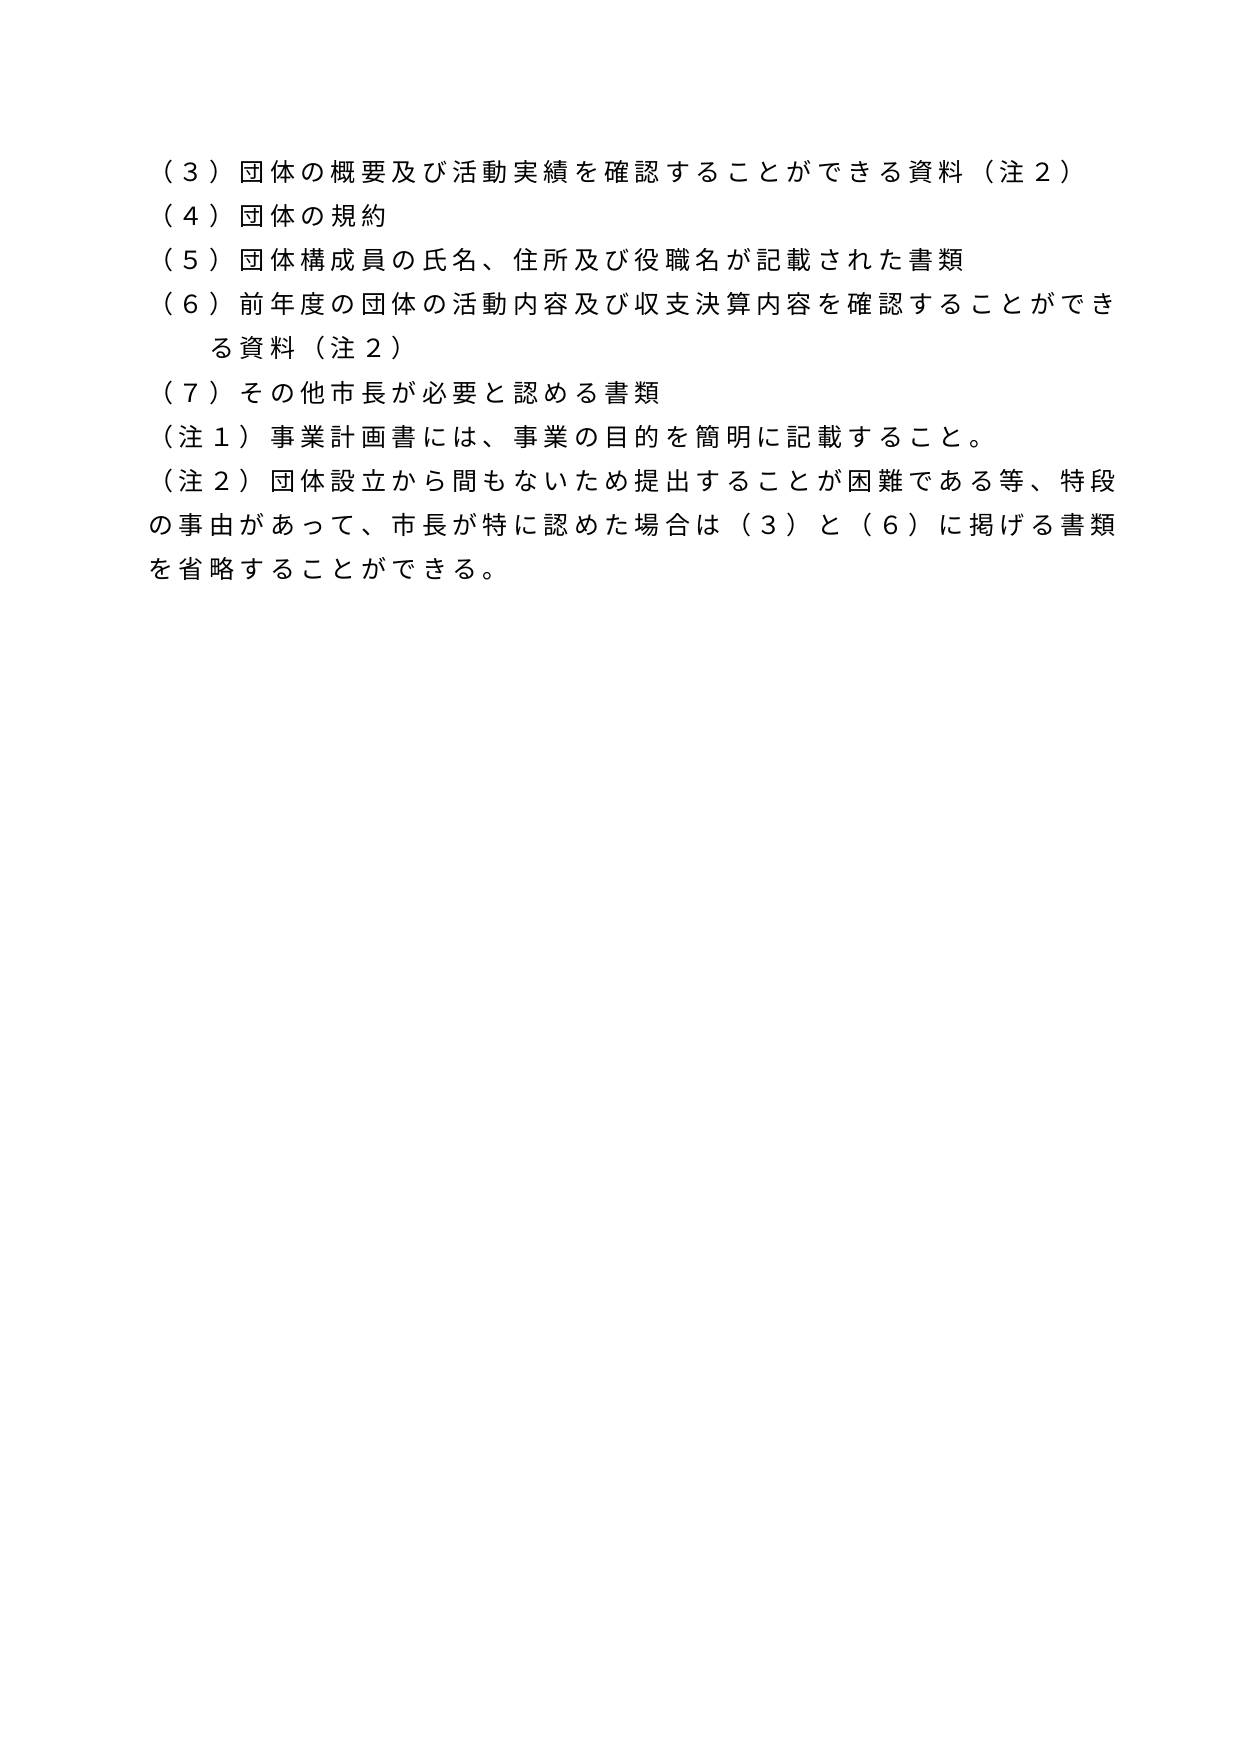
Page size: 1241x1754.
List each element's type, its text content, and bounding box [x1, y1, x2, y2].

text （６）前年度の団体の活動内容及び収支決算内容を確認することができ [148, 281, 1122, 325]
text （注１）事業計画書には、事業の目的を簡明に記載すること。 [148, 413, 1122, 457]
text （５）団体構成員の氏名、住所及び役職名が記載された書類 [148, 237, 1122, 281]
text （７）その他市長が必要と認める書類 [148, 369, 1122, 413]
text （３）団体の概要及び活動実績を確認することができる資料（注２） [148, 148, 1117, 192]
text （４）団体の規約 [148, 192, 1122, 237]
text る資料（注２） [148, 325, 1122, 369]
text （注２）団体設立から間もないため提出することが困難である等、特段の事由があって、市長が特に認めた場合は（３）と（６）に掲げる書類を省略することができる。 [148, 457, 1122, 590]
